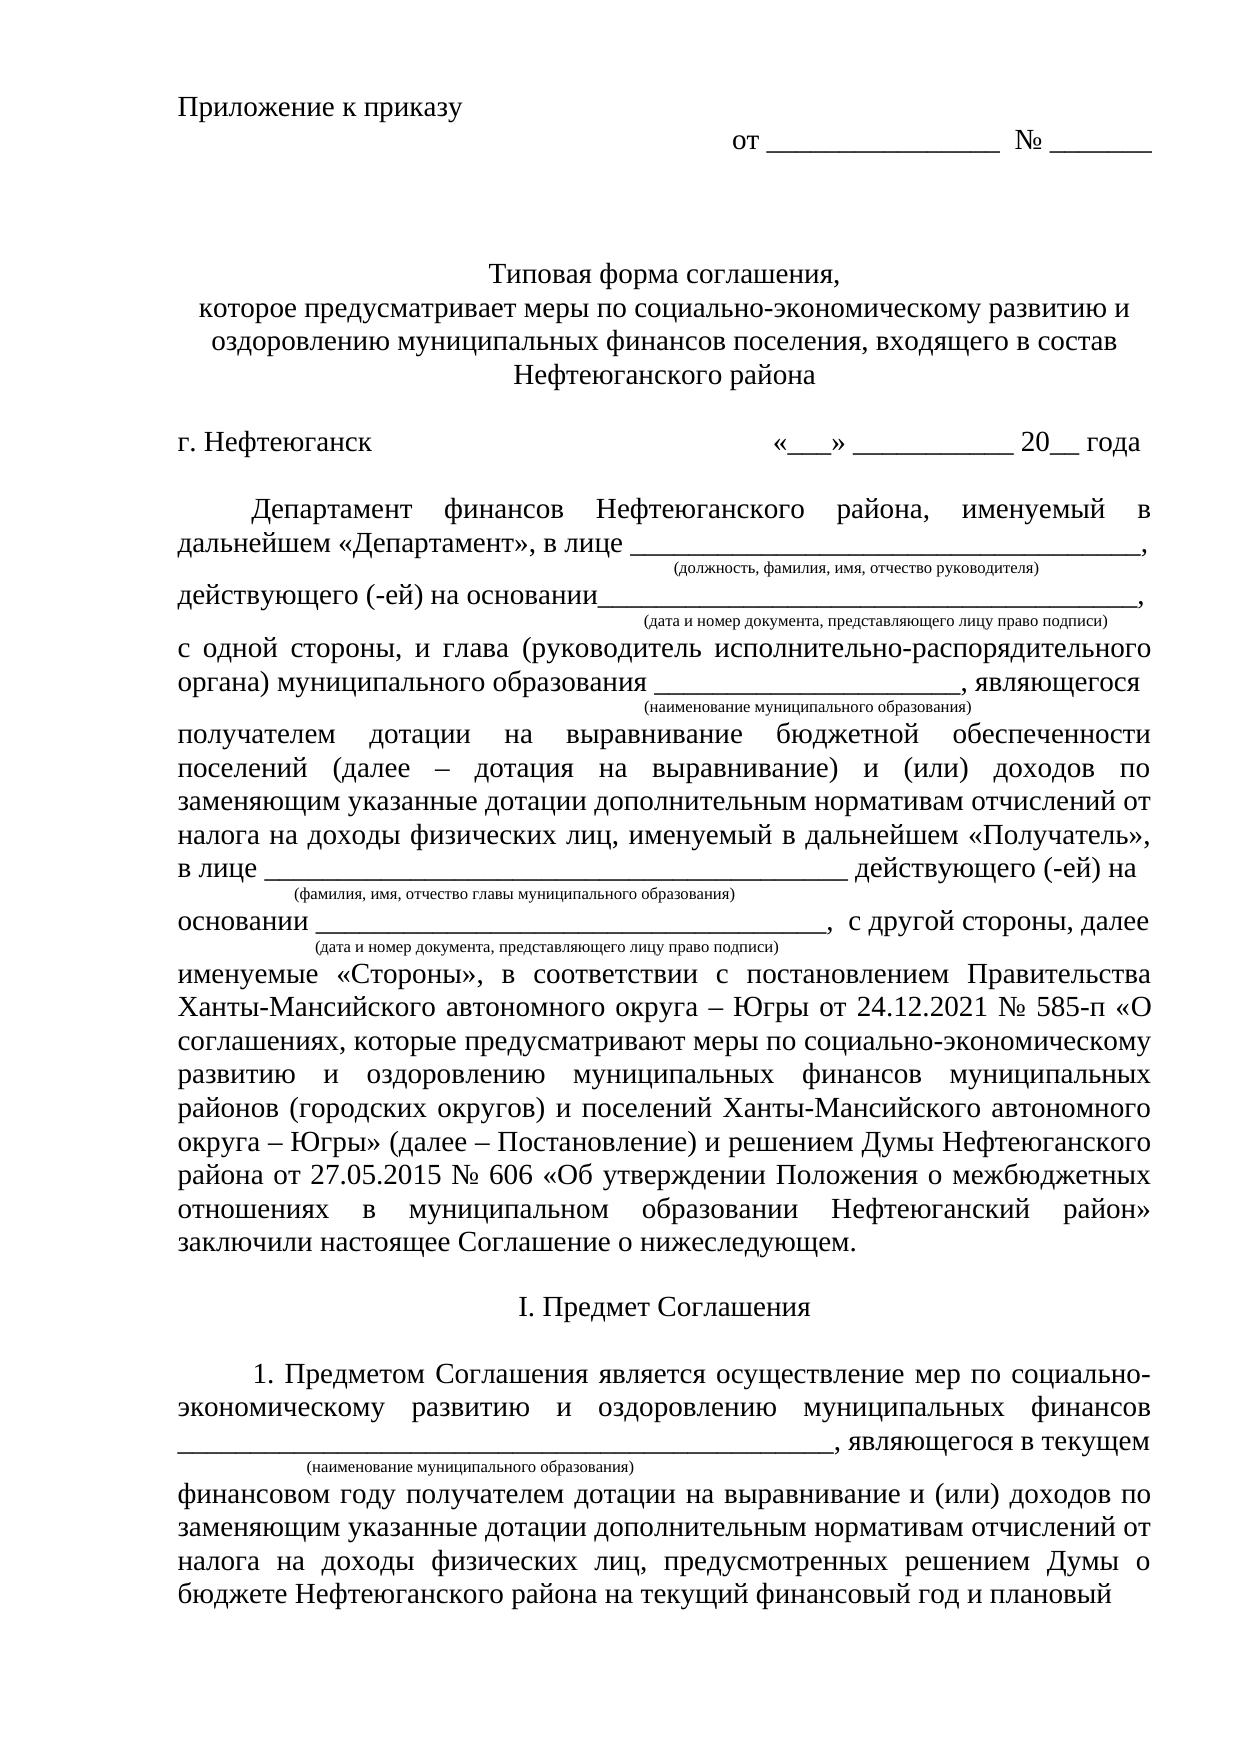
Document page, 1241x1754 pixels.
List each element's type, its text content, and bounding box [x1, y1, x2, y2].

text Типовая форма соглашения, [177, 256, 1152, 290]
text от ________________ № _______ [177, 122, 1152, 156]
text финансовом году получателем дотации на выравнивание и (или) доходов по заменяющим указанные дотации дополнительным нормативам отчислений от налога на доходы физических лиц, предусмотренных решением Думы о бюджете Нефтеюганского района на текущий финансовый год и плановый [177, 1476, 1152, 1610]
text именуемые «Стороны», в соответствии с постановлением Правительства Ханты-Мансийского автономного округа – Югры от 24.12.2021 № 585-п «О соглашениях, которые предусматривают меры по социально-экономическому развитию и оздоровлению муниципальных финансов муниципальных районов (городских округов) и поселений Ханты-Мансийского автономного округа – Югры» (далее – Постановление) и решением Думы Нефтеюганского района от 27.05.2015 № 606 «Об утверждении Положения о межбюджетных отношениях в муниципальном образовании Нефтеюганский район» заключили настоящее Соглашение о нижеследующем. [177, 956, 1152, 1258]
text (наименование муниципального образования) [177, 1457, 1152, 1476]
text г. Нефтеюганск «___» ___________ 20__ года [177, 424, 1152, 458]
text получателем дотации на выравнивание бюджетной обеспеченности поселений (далее – дотация на выравнивание) и (или) доходов по заменяющим указанные дотации дополнительным нормативам отчислений от налога на доходы физических лиц, именуемый в дальнейшем «Получатель», в лице ________________________________________ действующего (-ей) на [177, 716, 1152, 884]
text (наименование муниципального образования) [177, 697, 1152, 716]
text I. Предмет Соглашения [177, 1289, 1152, 1322]
text которое предусматривает меры по социально-экономическому развитию и оздоровлению муниципальных финансов поселения, входящего в состав Нефтеюганского района [177, 290, 1152, 391]
text действующего (-ей) на основании_____________________________________, [177, 577, 1152, 611]
text Департамент финансов Нефтеюганского района, именуемый в дальнейшем «Департамент», в лице ___________________________________, [177, 491, 1152, 558]
text 1. Предметом Соглашения является осуществление мер по социально-экономическому развитию и оздоровлению муниципальных финансов _____________________________________________, являющегося в текущем [177, 1356, 1152, 1457]
text (дата и номер документа, представляющего лицу право подписи) [177, 937, 1152, 956]
text с одной стороны, и глава (руководитель исполнительно-распорядительного органа) муниципального образования _____________________, являющегося [177, 630, 1152, 697]
text (должность, фамилия, имя, отчество руководителя) [177, 558, 1152, 577]
text (фамилия, имя, отчество главы муниципального образования) [177, 884, 1152, 903]
text основании ___________________________________, с другой стороны, далее [177, 903, 1152, 937]
text (дата и номер документа, представляющего лицу право подписи) [177, 611, 1152, 630]
